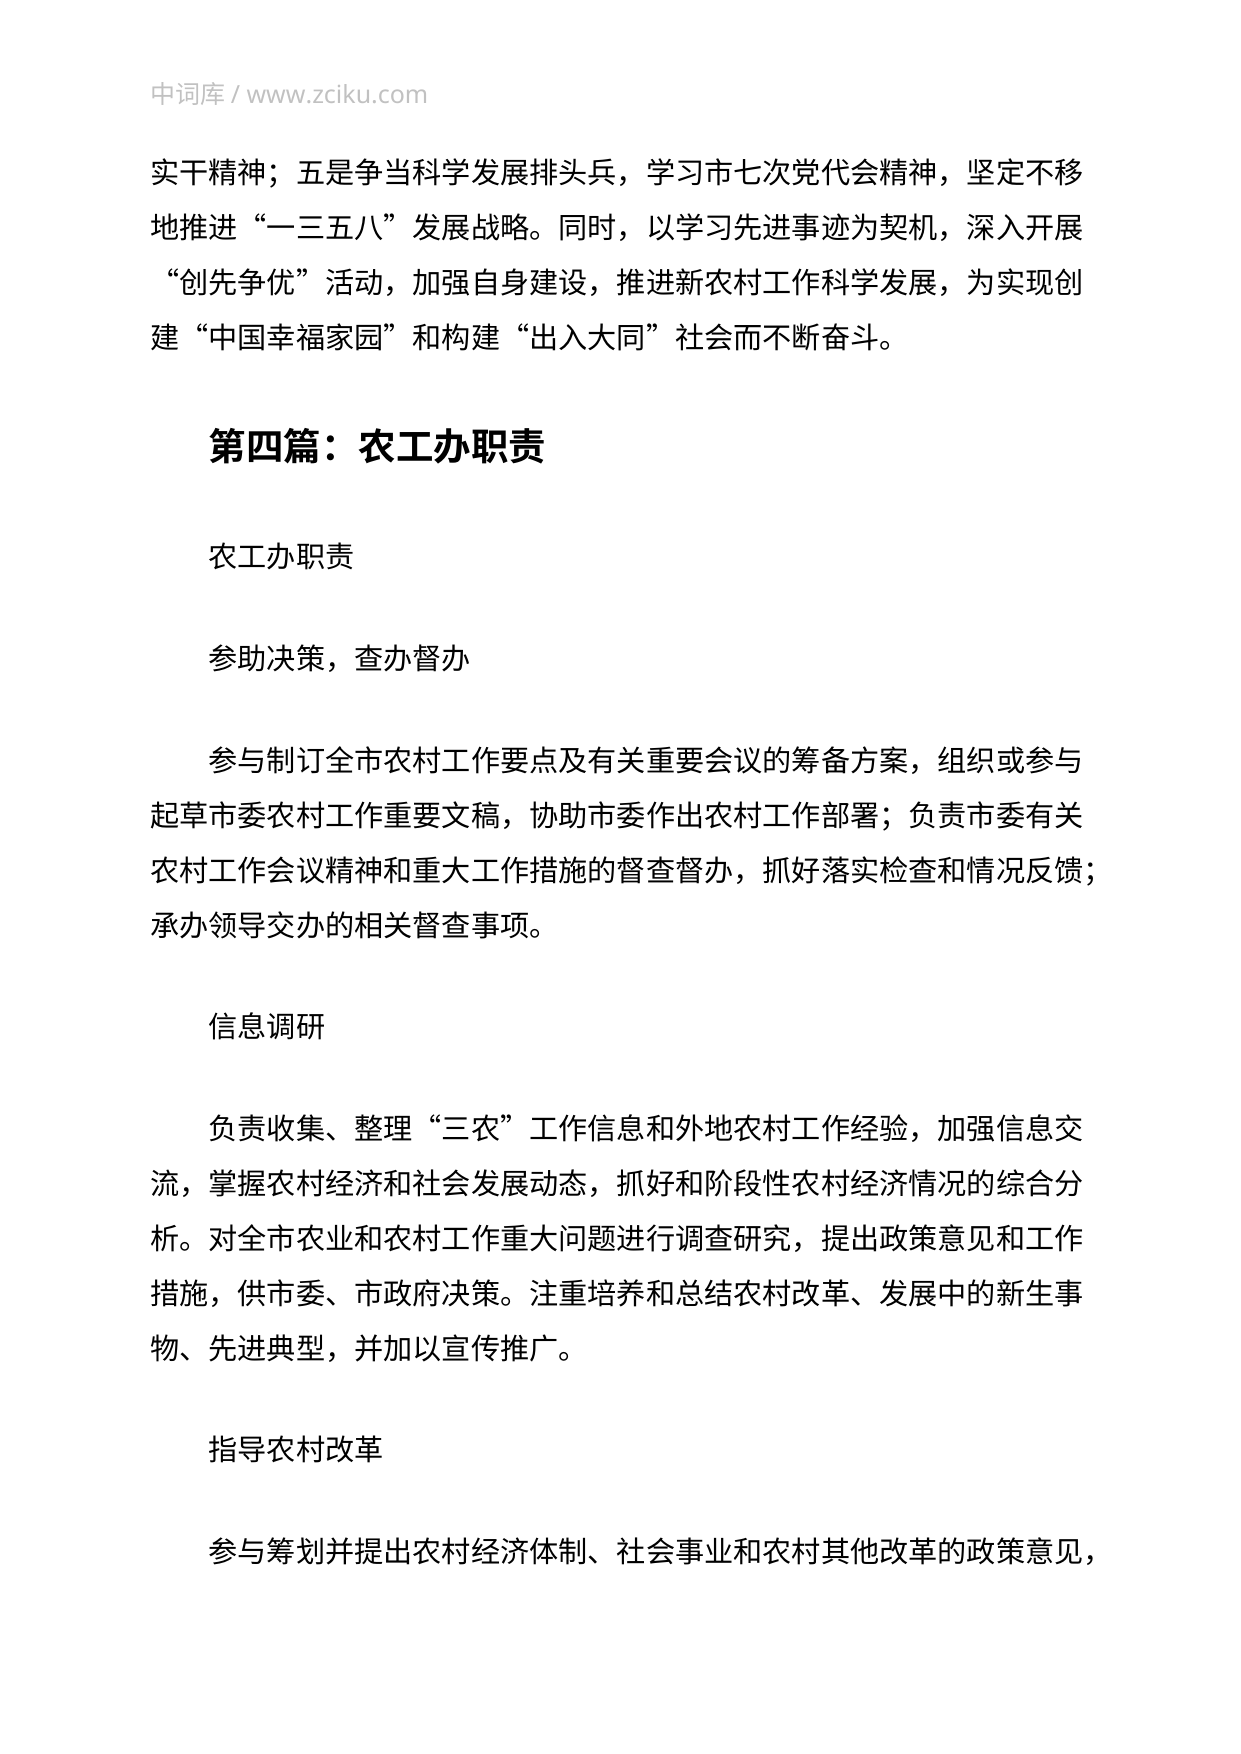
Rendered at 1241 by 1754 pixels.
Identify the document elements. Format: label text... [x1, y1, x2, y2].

text 信息调研 [150, 1004, 1090, 1046]
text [150, 1529, 1090, 1571]
text 参助决策，查办督办 [150, 636, 1090, 678]
text 农工办职责 [150, 534, 1090, 576]
text 第四篇：农工办职责 [150, 416, 1090, 471]
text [150, 150, 1090, 357]
text 参与制订全市农村工作要点及有关重要会议的筹备方案，组织或参与起草市委农村工作重要文稿，协助市委作出农村工作部署；负责市委有关农村工作会议精神和重大工作措施的督查督办，抓好落实检查和情况反馈；承办领导交办的相关督查事项。 [150, 737, 1090, 944]
text 指导农村改革 [150, 1427, 1090, 1469]
text 负责收集、整理“三农”工作信息和外地农村工作经验，加强信息交流，掌握农村经济和社会发展动态，抓好和阶段性农村经济情况的综合分析。对全市农业和农村工作重大问题进行调查研究，提出政策意见和工作措施，供市委、市政府决策。注重培养和总结农村改革、发展中的新生事物、先进典型，并加以宣传推广。 [150, 1106, 1090, 1367]
